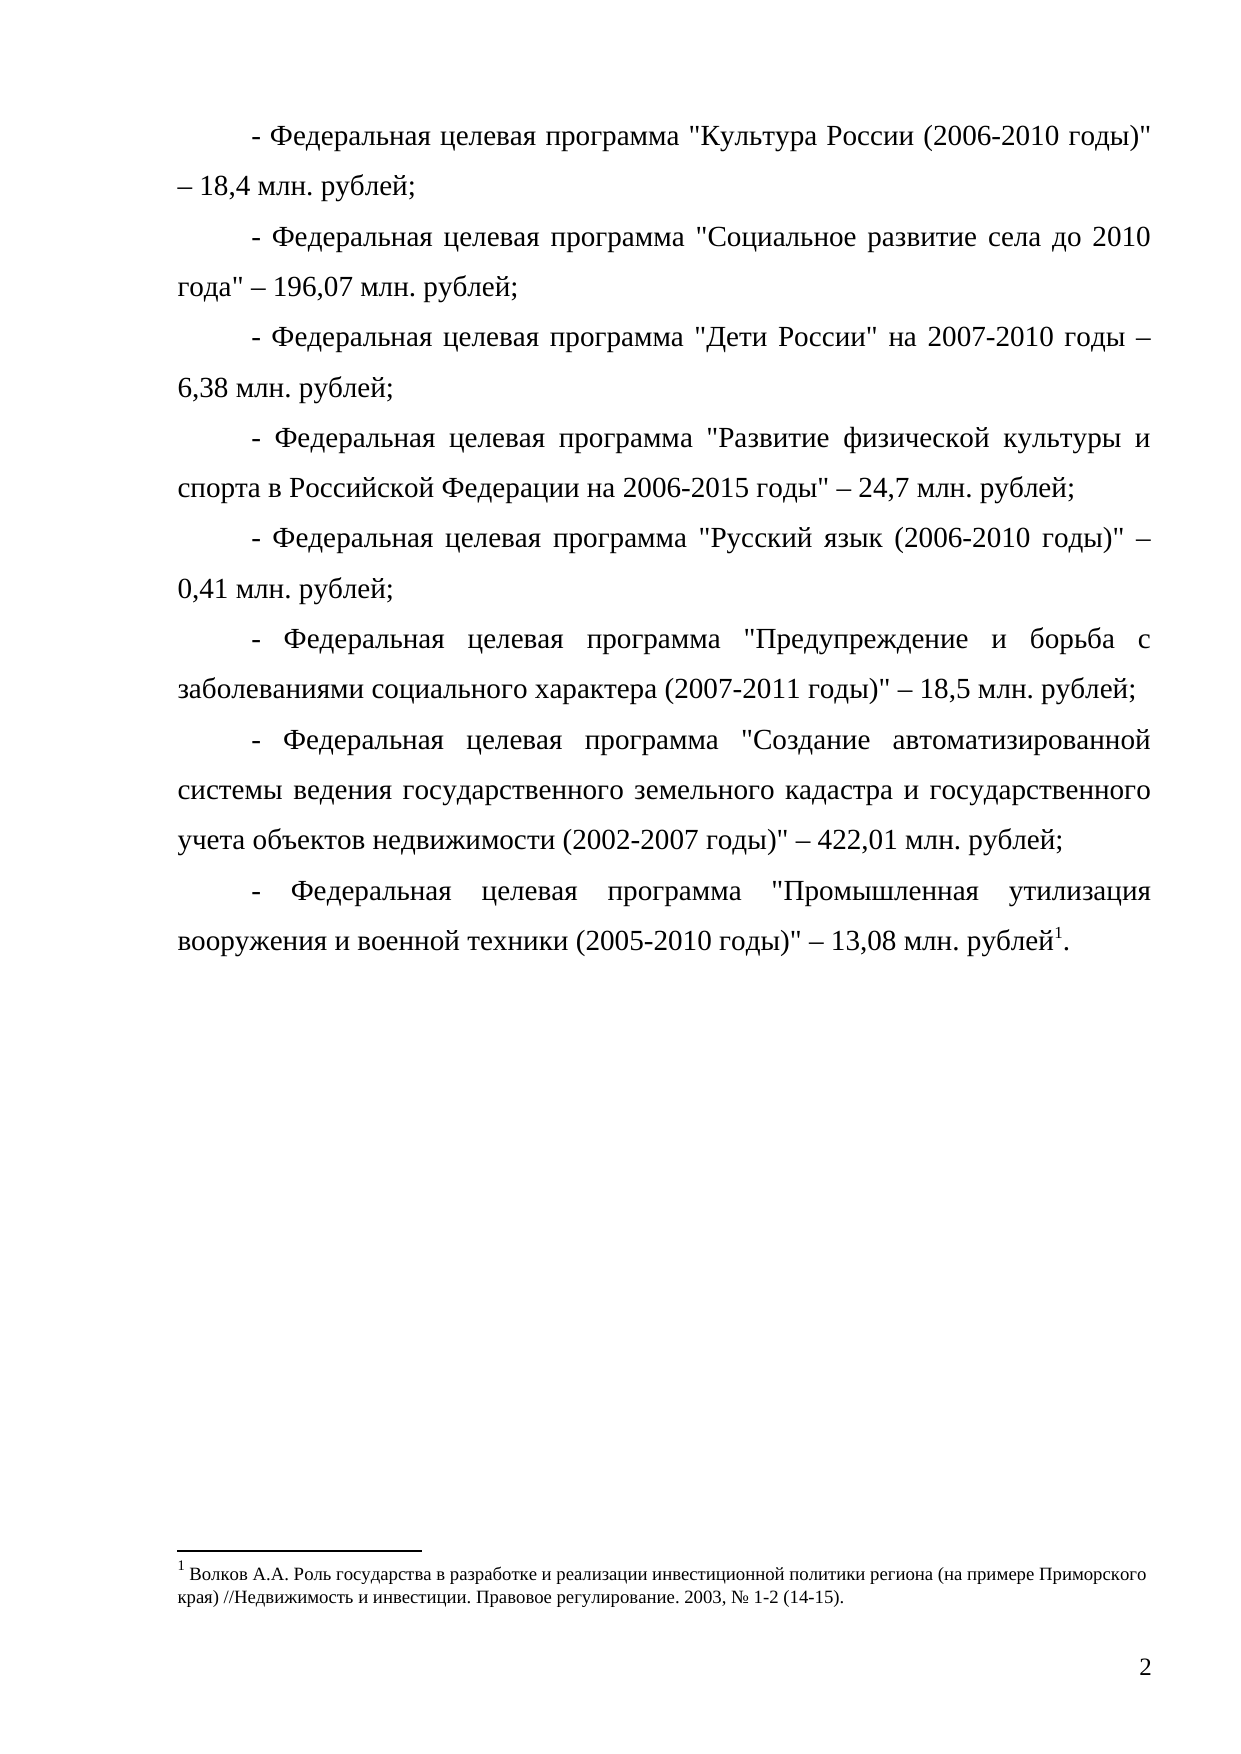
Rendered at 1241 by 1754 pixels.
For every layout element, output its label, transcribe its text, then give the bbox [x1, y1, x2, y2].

text - Федеральная целевая программа "Предупреждение и борьба с заболеваниями социального характера (2007-2011 годы)" – 18,5 млн. рублей; [177, 621, 1152, 705]
text - Федеральная целевая программа "Русский язык (2006-2010 годы)" – 0,41 млн. рублей; [177, 521, 1152, 604]
text - Федеральная целевая программа "Культура России (2006-2010 годы)" – 18,4 млн. рублей; [177, 118, 1152, 202]
text - Федеральная целевая программа "Создание автоматизированной системы ведения государственного земельного кадастра и государственного учета объектов недвижимости (2002-2007 годы)" – 422,01 млн. рублей; [177, 722, 1152, 856]
text - Федеральная целевая программа "Дети России" на 2007-2010 годы – 6,38 млн. рублей; [177, 319, 1152, 403]
text - Федеральная целевая программа "Промышленная утилизация вооружения и военной техники (2005-2010 годы)" – 13,08 млн. рублей. [177, 873, 1152, 957]
text - Федеральная целевая программа "Социальное развитие села до 2010 года" – 196,07 млн. рублей; [177, 219, 1152, 303]
text - Федеральная целевая программа "Развитие физической культуры и спорта в Российской Федерации на 2006-2015 годы" – 24,7 млн. рублей; [177, 420, 1152, 504]
